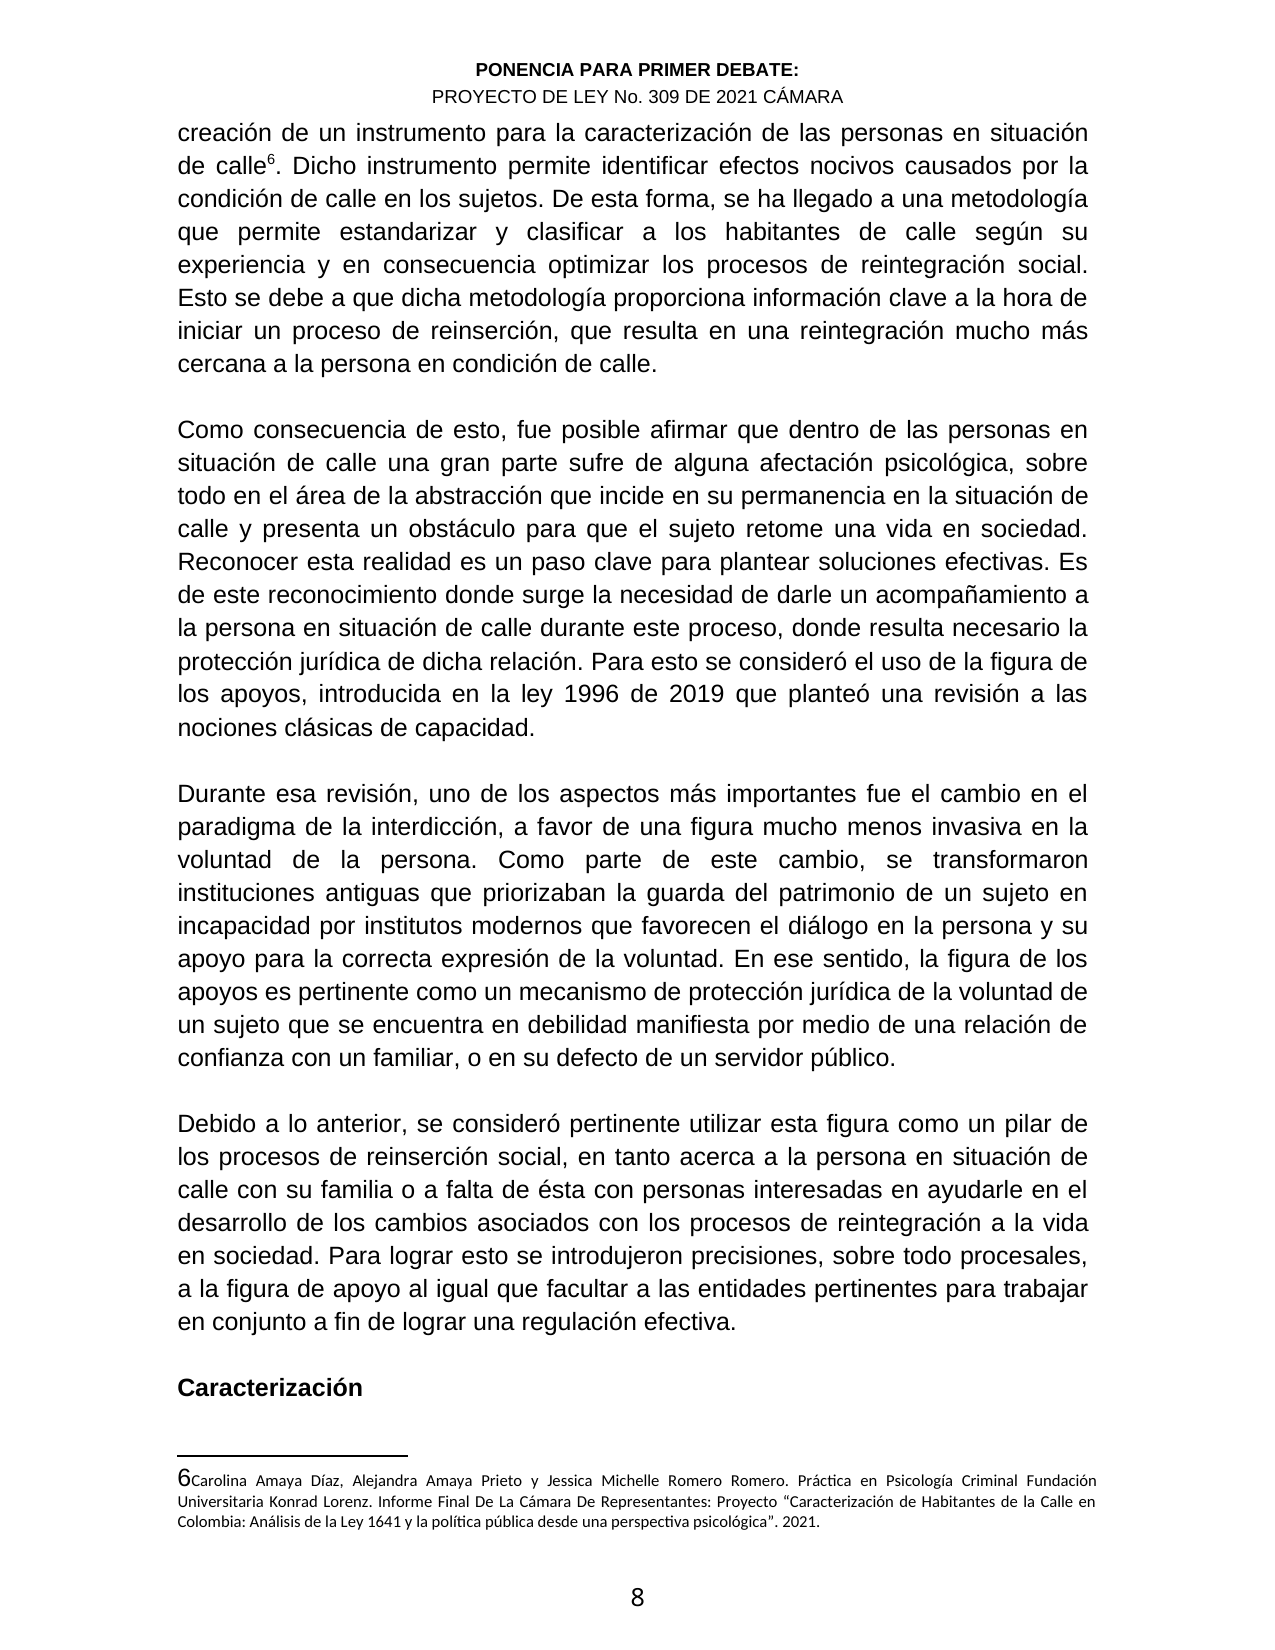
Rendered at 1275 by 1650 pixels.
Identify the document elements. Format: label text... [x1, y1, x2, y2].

text Debido a lo anterior, se consideró pertinente utilizar esta figura como un pilar de los procesos de reinserción social, en tanto acerca a la persona en situación de calle con su familia o a falta de ésta con personas interesadas en ayudarle en el desarrollo de los cambios asociados con los procesos de reintegración a la vida en sociedad. Para lograr esto se introdujeron precisiones, sobre todo procesales, a la figura de apoyo al igual que facultar a las entidades pertinentes para trabajar en conjunto a fin de lograr una regulación efectiva. [177, 1109, 1090, 1336]
text Durante esa revisión, uno de los aspectos más importantes fue el cambio en el paradigma de la interdicción, a favor de una figura mucho menos invasiva en la voluntad de la persona. Como parte de este cambio, se transformaron instituciones antiguas que priorizaban la guarda del patrimonio de un sujeto en incapacidad por institutos modernos que favorecen el diálogo en la persona y su apoyo para la correcta expresión de la voluntad. En ese sentido, la figura de los apoyos es pertinente como un mecanismo de protección jurídica de la voluntad de un sujeto que se encuentra en debilidad manifiesta por medio de una relación de confianza con un familiar, o en su defecto de un servidor público. [177, 778, 1090, 1071]
text Caracterización [177, 1373, 1090, 1402]
text Como consecuencia de esto, fue posible afirmar que dentro de las personas en situación de calle una gran parte sufre de alguna afectación psicológica, sobre todo en el área de la abstracción que incide en su permanencia en la situación de calle y presenta un obstáculo para que el sujeto retome una vida en sociedad. Reconocer esta realidad es un paso clave para plantear soluciones efectivas. Es de este reconocimiento donde surge la necesidad de darle un acompañamiento a la persona en situación de calle durante este proceso, donde resulta necesario la protección jurídica de dicha relación. Para esto se consideró el uso de la figura de los apoyos, introducida en la ley 1996 de 2019 que planteó una revisión a las nociones clásicas de capacidad. [177, 415, 1090, 741]
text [177, 118, 1090, 378]
